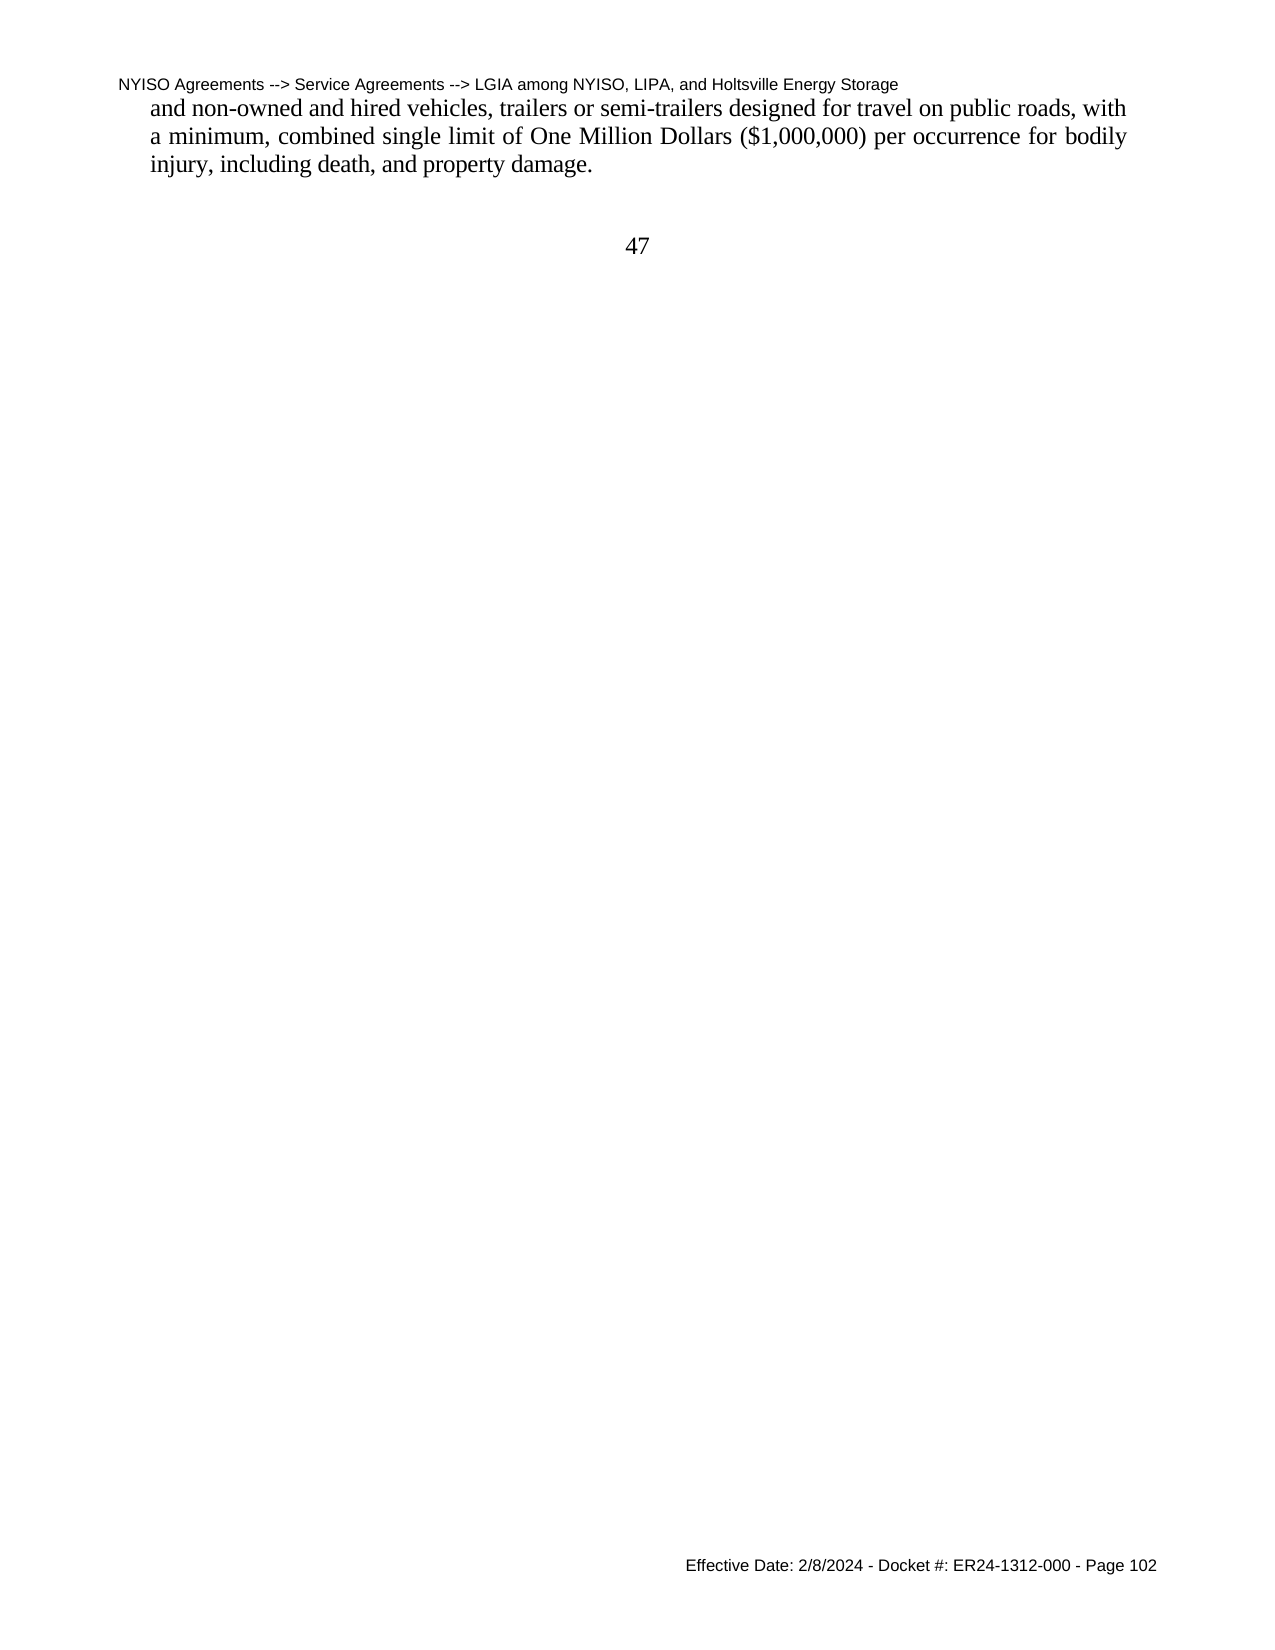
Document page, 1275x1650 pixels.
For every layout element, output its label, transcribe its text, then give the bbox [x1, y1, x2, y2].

text 47 [625, 231, 1275, 260]
text and non-owned and hired vehicles, trailers or semi-trailers designed for travel on public roads, with a minimum, combined single limit of One Million Dollars ($1,000,000) per occurrence for bodily injury, including death, and property damage. [150, 94, 1127, 178]
